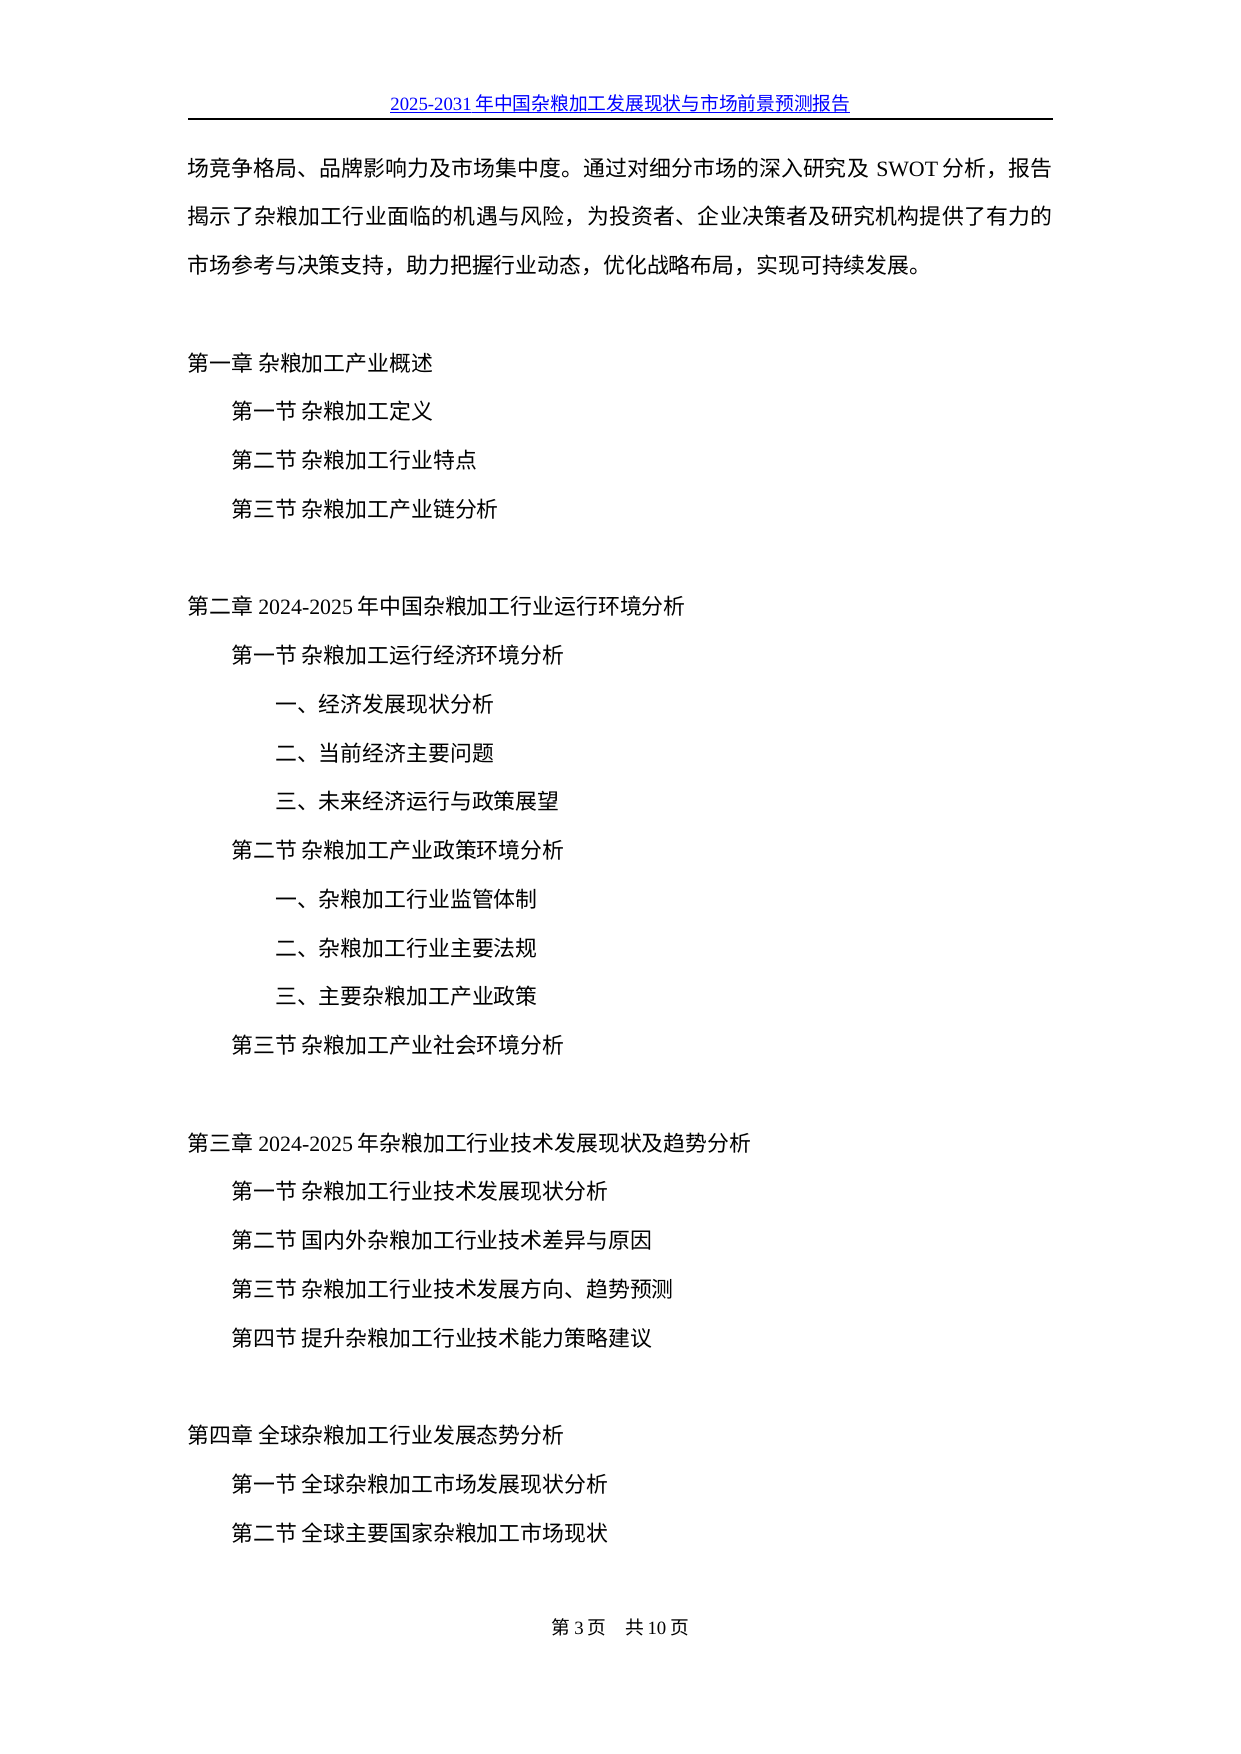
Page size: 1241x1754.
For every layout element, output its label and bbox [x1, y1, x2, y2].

text [187, 150, 1053, 1548]
